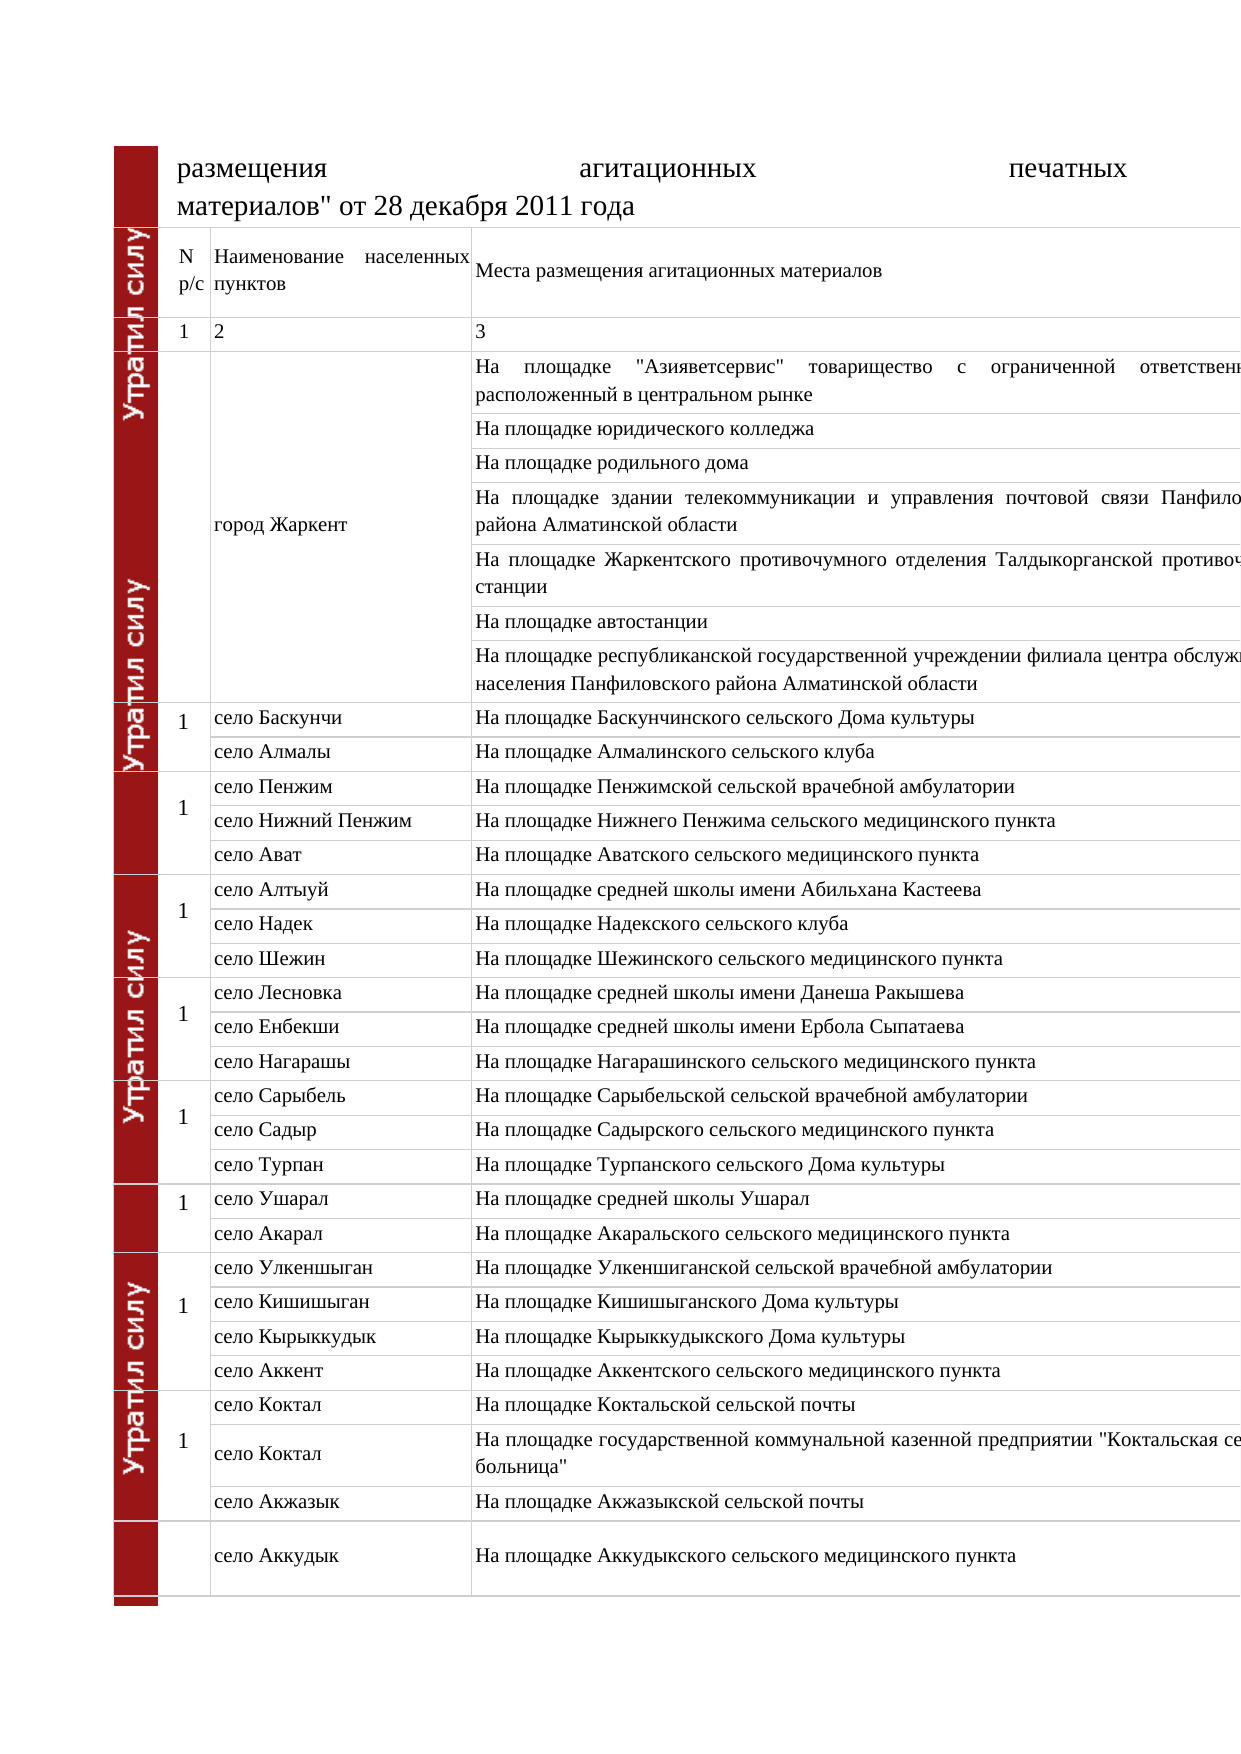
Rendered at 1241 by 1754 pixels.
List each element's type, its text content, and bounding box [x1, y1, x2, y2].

table_cell На площадке Аккентского сельского медицинского пункта [472, 1356, 1240, 1389]
table_cell село Алмалы [211, 738, 471, 771]
table_cell На площадке Баскунчинского сельского Дома культуры [472, 703, 1240, 736]
table_cell На площадке Коктальской сельской почты [472, 1391, 1240, 1424]
table_cell На площадке Улкеншиганской сельской врачебной амбулатории [472, 1253, 1240, 1286]
table_cell [114, 1391, 210, 1520]
table_cell На площадке Нижнего Пенжима сельского медицинского пункта [472, 806, 1240, 839]
table_cell 2 [211, 318, 471, 351]
table_cell [114, 1522, 210, 1595]
table_cell На площадке "Азияветсервис" товарищество с ограниченной ответственностью расположенный в центральном рынке [472, 352, 1240, 413]
table_cell [114, 703, 210, 771]
table_cell На площадке Кырыккудыкского Дома культуры [472, 1322, 1240, 1355]
table_cell На площадке Турпанского сельского Дома культуры [472, 1150, 1240, 1183]
table_cell На площадке Аккудыкского сельского медицинского пункта [472, 1522, 1240, 1595]
table_cell село Коктал [211, 1425, 471, 1486]
table_cell село Ушарал [211, 1185, 471, 1218]
table_cell [114, 772, 210, 874]
picture [114, 146, 158, 150]
table_cell село Пенжим [211, 772, 471, 805]
table_cell На площадке Сарыбельской сельской врачебной амбулатории [472, 1081, 1240, 1114]
table_header Места размещения агитационных материалов [472, 228, 1240, 317]
table_cell На площадке средней школы Ушарал [472, 1185, 1240, 1218]
table_cell На площадке Кишишыганского Дома культуры [472, 1288, 1240, 1321]
table_cell село Баскунчи [211, 703, 471, 736]
table_cell 3 [472, 318, 1240, 351]
table_cell село Надек [211, 910, 471, 943]
picture [114, 1597, 158, 1606]
table_cell село Лесновка [211, 978, 471, 1011]
table_cell На площадке Акжазыкской сельской почты [472, 1487, 1240, 1520]
table_cell село Турпан [211, 1150, 471, 1183]
table_cell [114, 875, 210, 977]
table_cell село Ават [211, 841, 471, 874]
table_cell На площадке юридического колледжа [472, 414, 1240, 447]
table_cell На площадке Акаральского сельского медицинского пункта [472, 1219, 1240, 1252]
table_cell На площадке средней школы имени Ербола Сыпатаева [472, 1013, 1240, 1046]
table_cell [114, 1185, 210, 1252]
table_cell село Аккудык [211, 1522, 471, 1595]
table_cell На площадке республиканской государственной учреждении филиала центра обслуживания населения Панфиловского района Алматинской области [472, 641, 1240, 702]
table_cell На площадке Алмалинского сельского клуба [472, 738, 1240, 771]
table_cell На площадке средней школы имени Данеша Ракышева [472, 978, 1240, 1011]
table_cell На площадке Нагарашинского сельского медицинского пункта [472, 1047, 1240, 1080]
table_cell На площадке родильного дома [472, 449, 1240, 482]
table_header Наименование населенных пунктов [211, 228, 471, 317]
table_cell село Алтыуй [211, 875, 471, 908]
table_cell На площадке автостанции [472, 607, 1240, 640]
table_cell село Акжазык [211, 1487, 471, 1520]
table_cell На площадке Аватского сельского медицинского пункта [472, 841, 1240, 874]
picture [114, 222, 158, 227]
table_cell город Жаркент [211, 352, 471, 702]
table_cell На площадке Садырского сельского медицинского пункта [472, 1116, 1240, 1149]
table_cell село Нагарашы [211, 1047, 471, 1080]
table_cell [114, 352, 210, 702]
table_cell село Сарыбель [211, 1081, 471, 1114]
table_cell На площадке средней школы имени Абильхана Кастеева [472, 875, 1240, 908]
table_cell село Кырыккудык [211, 1322, 471, 1355]
table_cell На площадке Надекского сельского клуба [472, 910, 1240, 943]
table_cell село Коктал [211, 1391, 471, 1424]
table_cell На площадке Шежинского сельского медицинского пункта [472, 944, 1240, 977]
table_cell На площадке Пенжимской сельской врачебной амбулатории [472, 772, 1240, 805]
table_cell 1 [114, 318, 210, 351]
table_cell На площадке здании телекоммуникации и управления почтовой связи Панфиловского района Алматинской области [472, 483, 1240, 544]
table_cell село Шежин [211, 944, 471, 977]
table_cell село Садыр [211, 1116, 471, 1149]
table_cell На площадке Жаркентского противочумного отделения Талдыкорганской противочумной станции [472, 545, 1240, 606]
table_cell село Акарал [211, 1219, 471, 1252]
table_cell [114, 978, 210, 1080]
table_cell На площадке государственной коммунальной казенной предприятии "Коктальская сельская больница" [472, 1425, 1240, 1486]
table_cell [114, 1253, 210, 1389]
table_cell село Аккент [211, 1356, 471, 1389]
table_cell [114, 1081, 210, 1183]
table_cell село Енбекши [211, 1013, 471, 1046]
table_cell село Нижний Пенжим [211, 806, 471, 839]
table_cell село Улкеншыган [211, 1253, 471, 1286]
table_header N р/с [114, 228, 210, 317]
table_cell село Кишишыган [211, 1288, 471, 1321]
